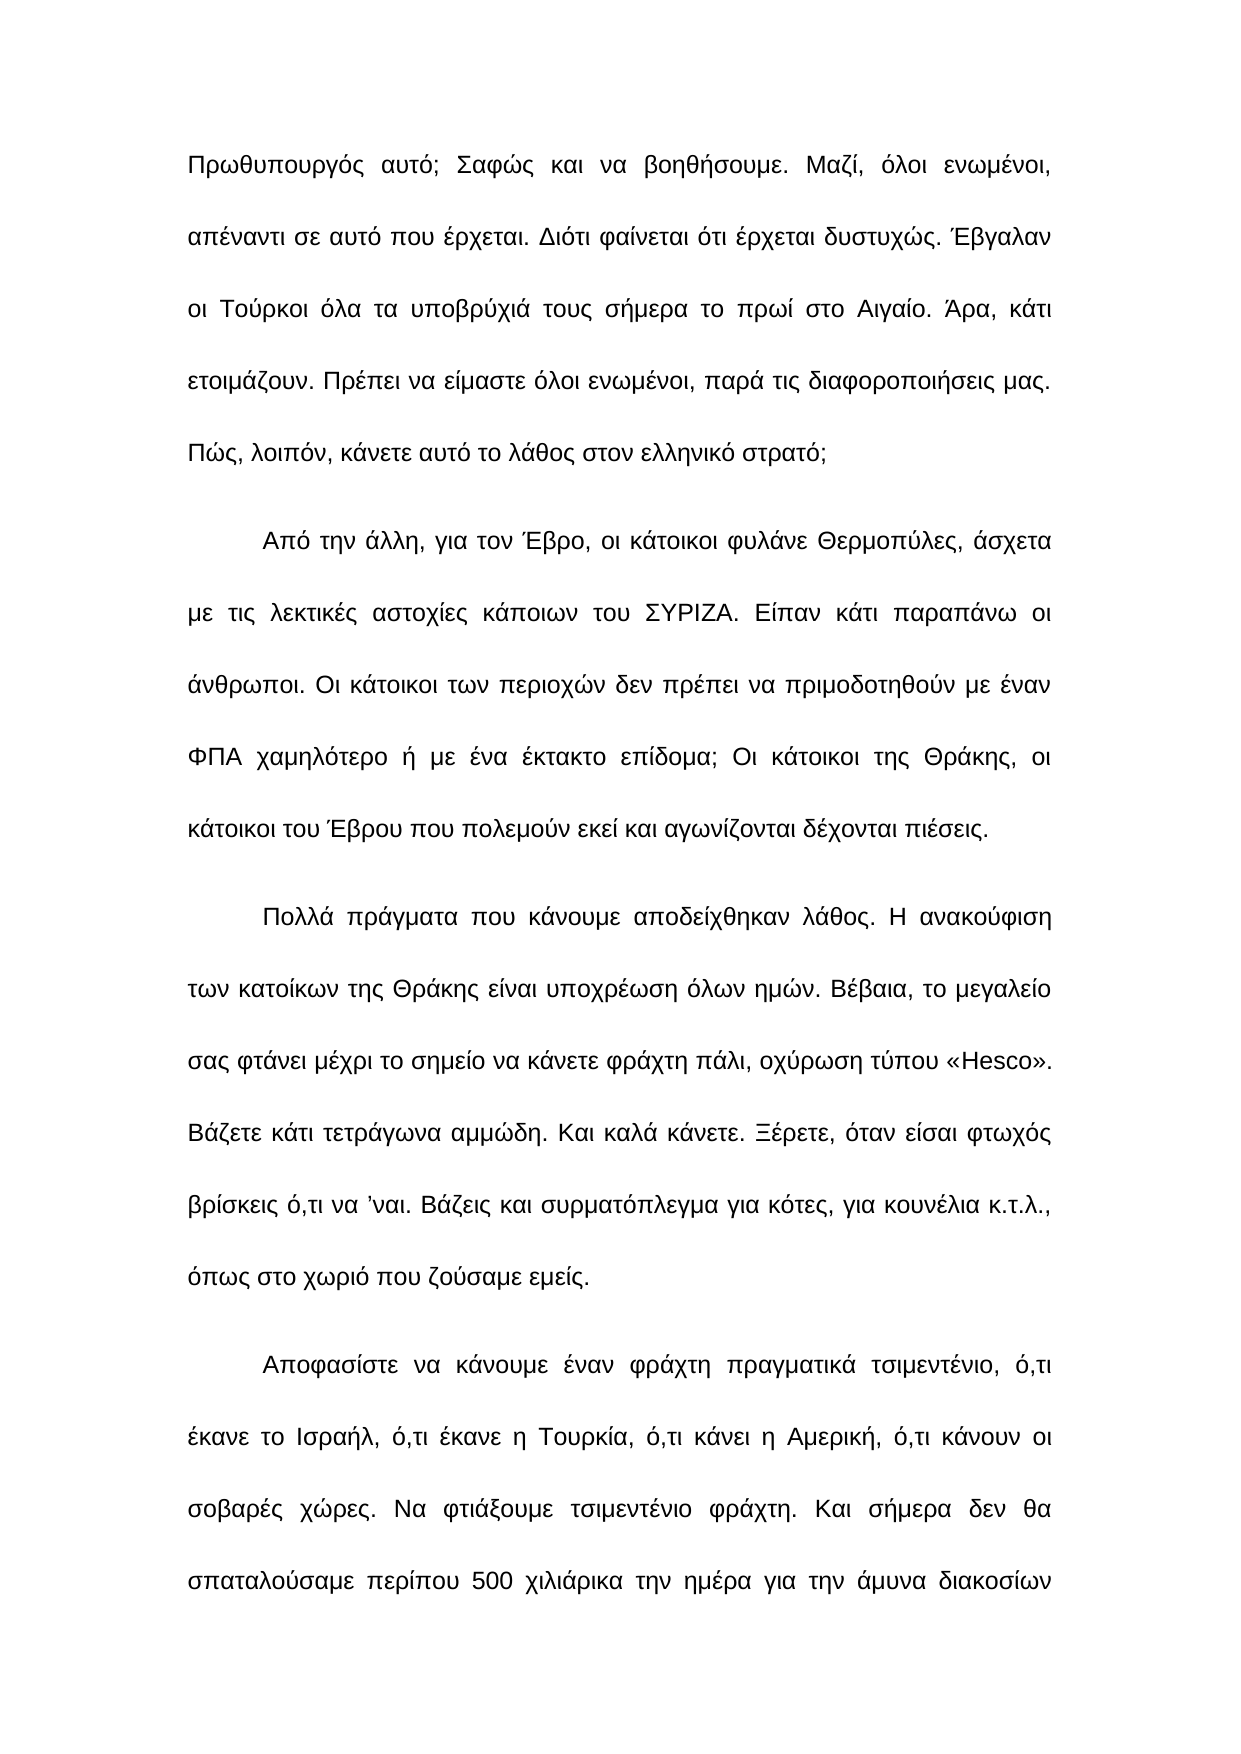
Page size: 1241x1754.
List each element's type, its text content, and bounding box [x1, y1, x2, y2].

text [187, 150, 1053, 466]
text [187, 1350, 1053, 1594]
text Από την άλλη, για τον Έβρο, οι κάτοικοι φυλάνε Θερμοπύλες, άσχετα με τις λεκτικές αστοχίες κάποιων του ΣΥΡΙΖΑ. Είπαν κάτι παραπάνω οι άνθρωποι. Οι κάτοικοι των περιοχών δεν πρέπει να πριμοδοτηθούν με έναν ΦΠΑ χαμηλότερο ή με ένα έκτακτο επίδομα; Οι κάτοικοι της Θράκης, οι κάτοικοι του Έβρου που πολεμούν εκεί και αγωνίζονται δέχονται πιέσεις. [187, 526, 1053, 842]
text Πολλά πράγματα που κάνουμε αποδείχθηκαν λάθος. Η ανακούφιση των κατοίκων της Θράκης είναι υποχρέωση όλων ημών. Βέβαια, το μεγαλείο σας φτάνει μέχρι το σημείο να κάνετε φράχτη πάλι, οχύρωση τύπου «Hesco». Βάζετε κάτι τετράγωνα αμμώδη. Και καλά κάνετε. Ξέρετε, όταν είσαι φτωχός βρίσκεις ό,τι να ’ναι. Βάζεις και συρματόπλεγμα για κότες, για κουνέλια κ.τ.λ., όπως στο χωριό που ζούσαμε εμείς. [187, 902, 1053, 1290]
